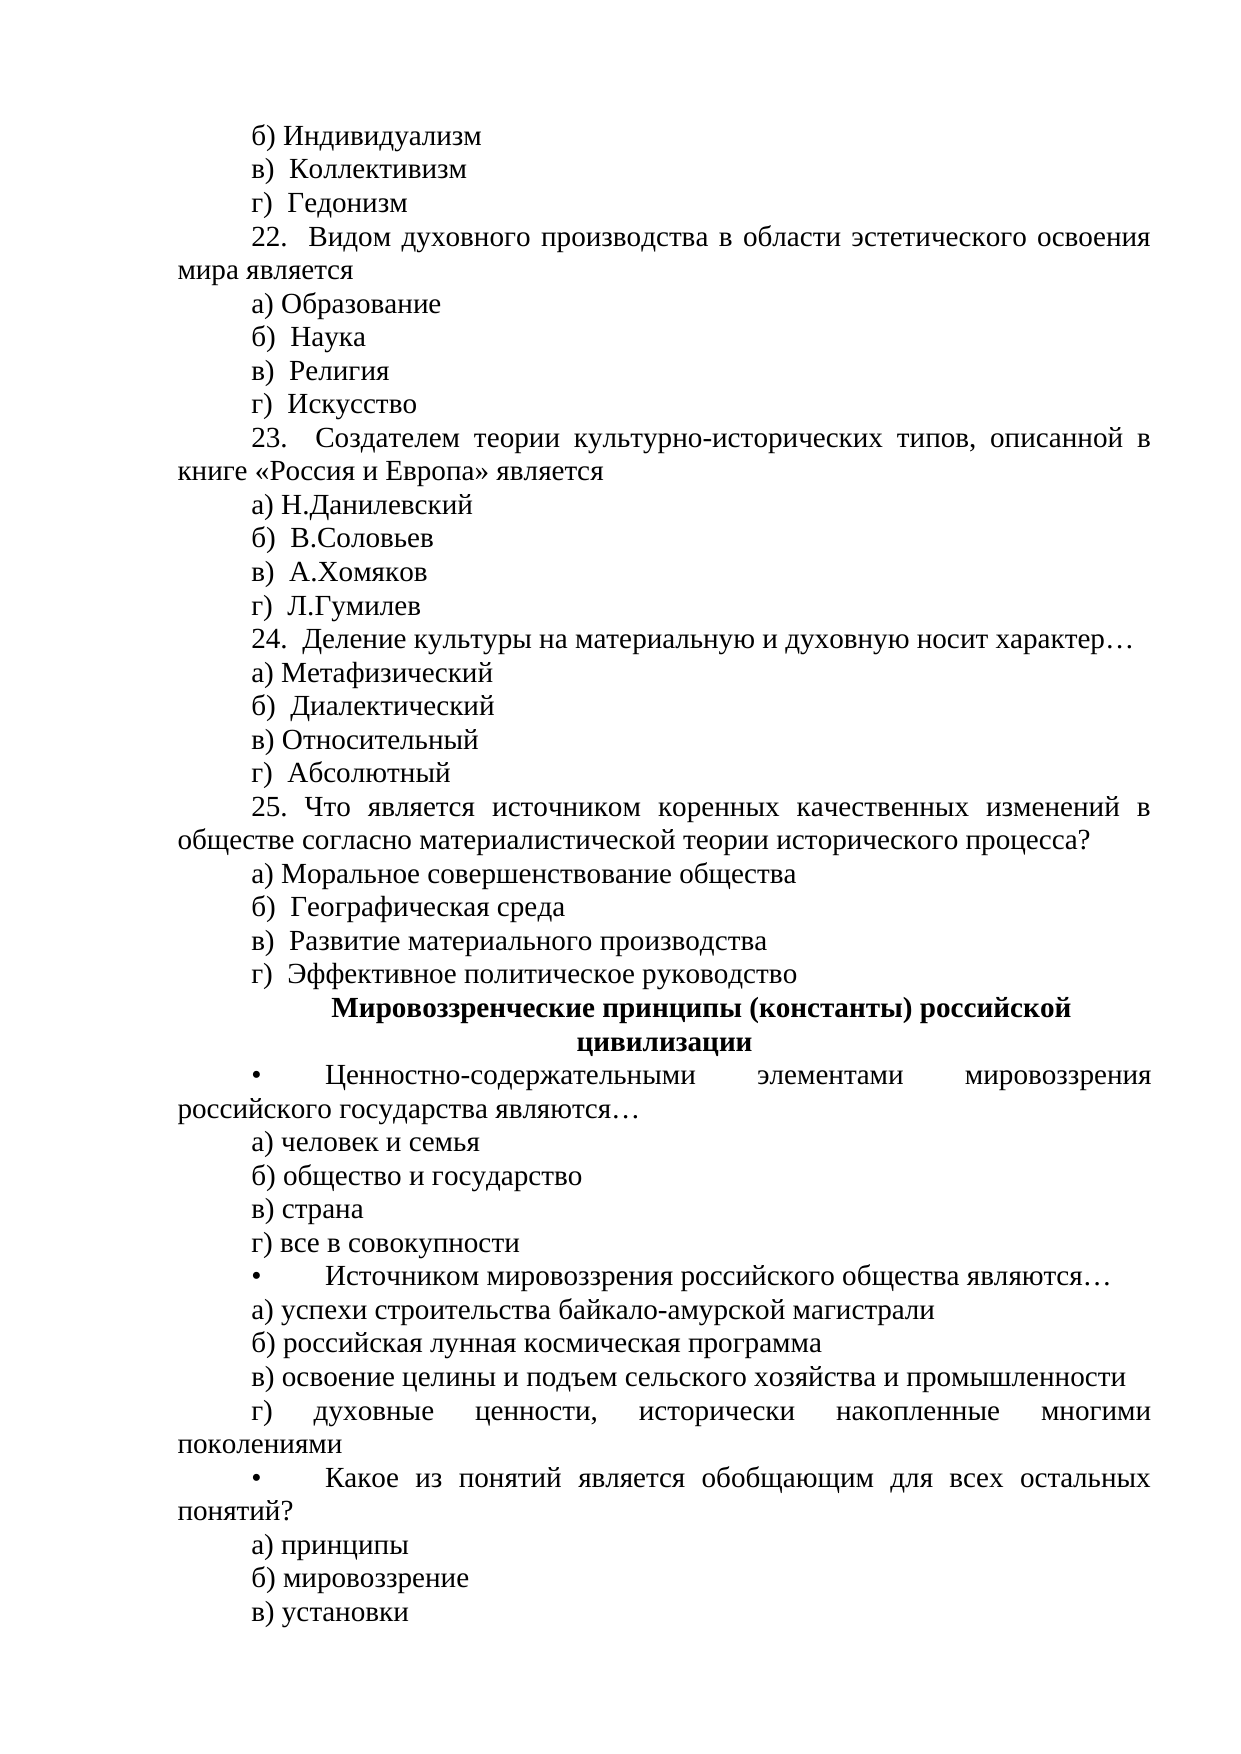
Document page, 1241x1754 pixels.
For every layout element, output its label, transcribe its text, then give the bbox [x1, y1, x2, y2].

text б) Диалектический [177, 688, 1152, 722]
text г) Абсолютный [177, 755, 1152, 789]
text г) духовные ценности, исторически накопленные многими поколениями [177, 1393, 1152, 1460]
text б) мировоззрение [177, 1560, 1152, 1594]
text а) принципы [177, 1527, 1152, 1560]
text в) Религия [177, 353, 1152, 386]
text б) Наука [177, 319, 1152, 353]
text Мировоззренческие принципы (константы) российской цивилизации [177, 990, 1152, 1057]
text а) успехи строительства байкало-амурской магистрали [177, 1292, 1152, 1326]
text г) Эффективное политическое руководство [177, 957, 1152, 990]
text а) Образование [177, 286, 1152, 319]
text в) Развитие материального производства [177, 923, 1152, 957]
text б) общество и государство [177, 1158, 1152, 1191]
text а) человек и семья [177, 1124, 1152, 1158]
text в) освоение целины и подъем сельского хозяйства и промышленности [177, 1359, 1152, 1393]
text в) страна [177, 1191, 1152, 1225]
text 22. Видом духовного производства в области эстетического освоения мира является [177, 219, 1152, 286]
text а) Моральное совершенствование общества [177, 856, 1152, 889]
list Ценностно-содержательными элементами мировоззрения российского государства являются… [177, 1057, 1152, 1124]
text в) установки [177, 1594, 1152, 1627]
text а) Н.Данилевский [177, 487, 1152, 521]
text а) Метафизический [177, 655, 1152, 688]
text б) Географическая среда [177, 889, 1152, 923]
list Источником мировоззрения российского общества являются… [177, 1258, 1152, 1292]
text г) Л.Гумилев [177, 588, 1152, 621]
text г) Гедонизм [177, 185, 1152, 219]
list Какое из понятий является обобщающим для всех остальных понятий? [177, 1460, 1152, 1527]
text 23. Создателем теории культурно-исторических типов, описанной в книге «Россия и Европа» является [177, 420, 1152, 487]
text в) Относительный [177, 722, 1152, 755]
text 24. Деление культуры на материальную и духовную носит характер… [177, 621, 1152, 655]
text г) Искусство [177, 386, 1152, 420]
text б) Индивидуализм [177, 118, 1152, 152]
text г) все в совокупности [177, 1225, 1152, 1258]
text б) В.Соловьев [177, 521, 1152, 554]
text в) А.Хомяков [177, 554, 1152, 588]
text б) российская лунная космическая программа [177, 1326, 1152, 1359]
text в) Коллективизм [177, 152, 1152, 185]
text 25. Что является источником коренных качественных изменений в обществе согласно материалистической теории исторического процесса? [177, 789, 1152, 856]
